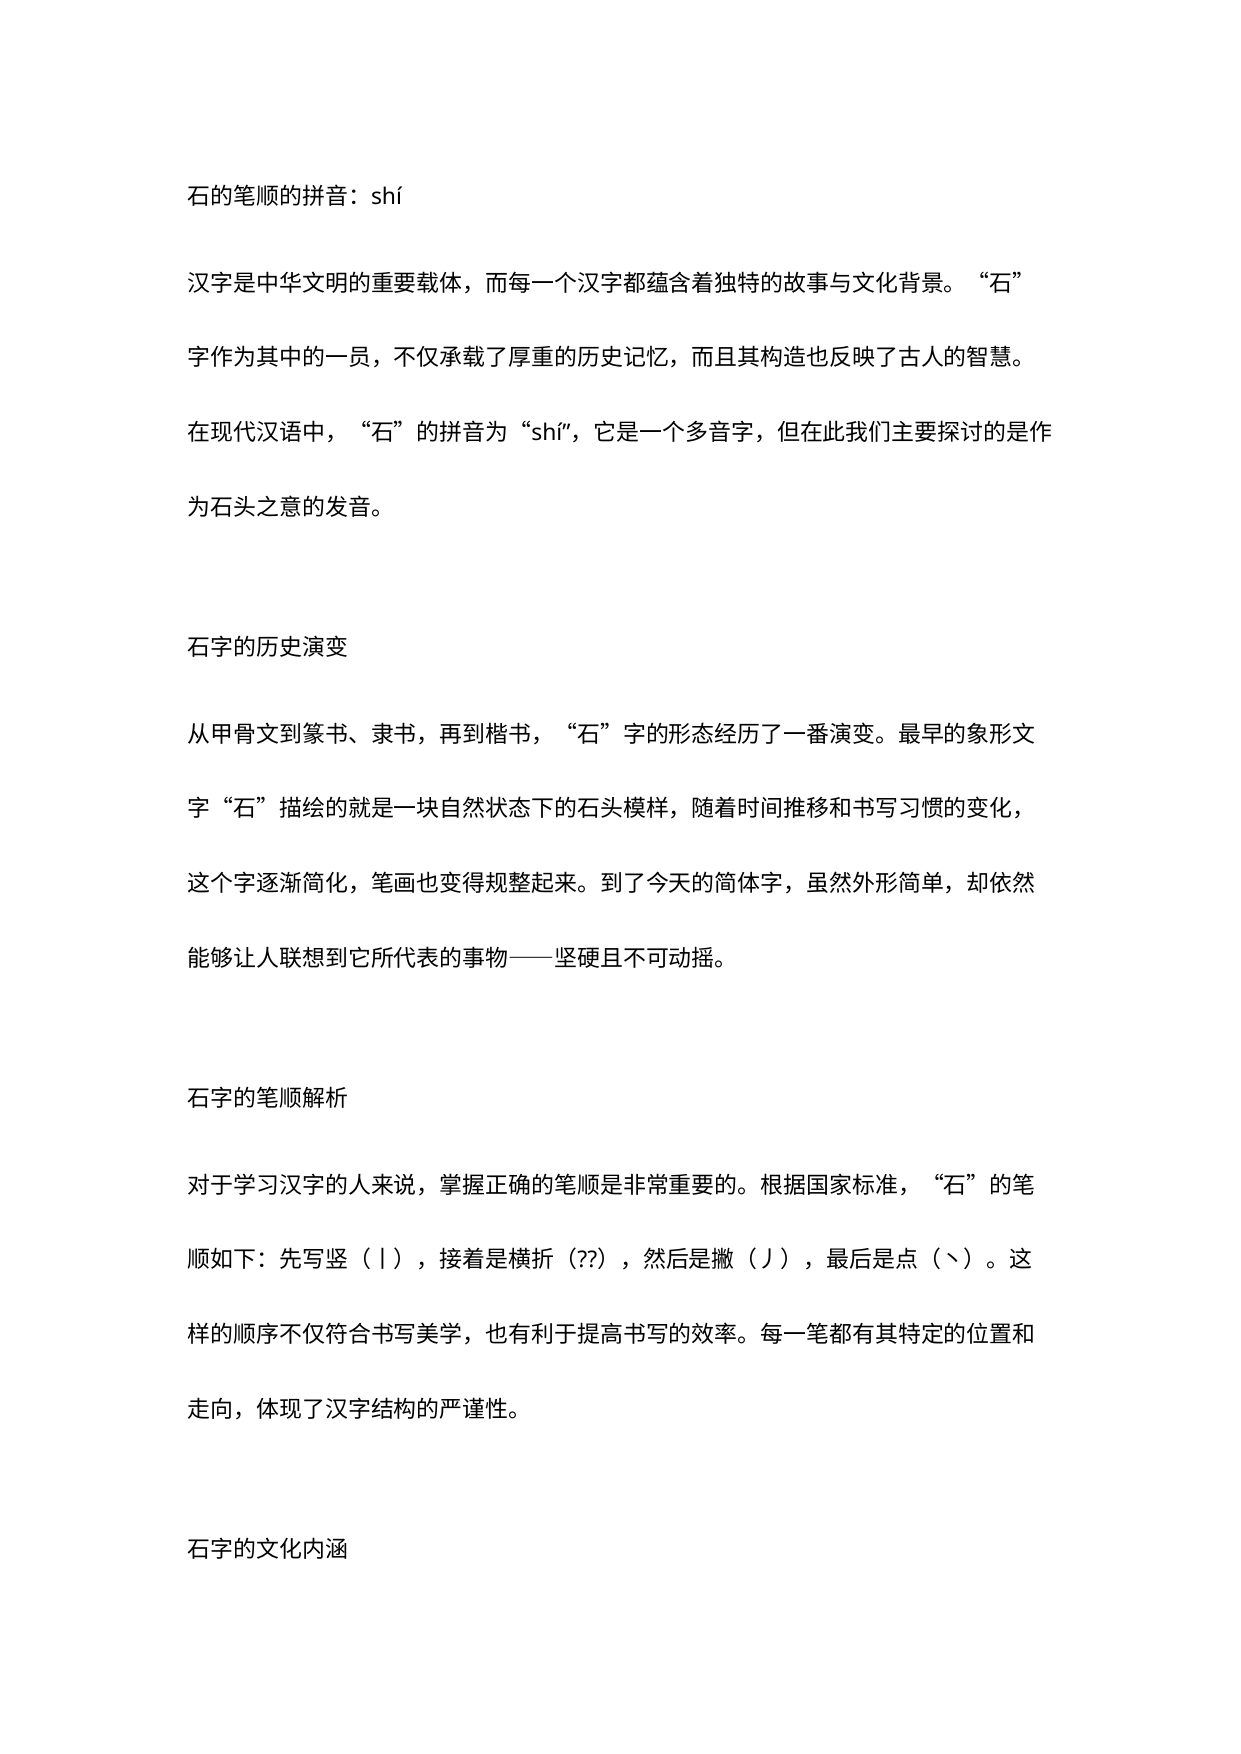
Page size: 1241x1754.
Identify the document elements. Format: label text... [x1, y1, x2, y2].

text 对于学习汉字的人来说，掌握正确的笔顺是非常重要的。根据国家标准，“石”的笔顺如下：先写竖（丨），接着是横折（??），然后是撇（丿），最后是点（丶）。这样的顺序不仅符合书写美学，也有利于提高书写的效率。每一笔都有其特定的位置和走向，体现了汉字结构的严谨性。 [187, 1151, 1053, 1440]
text 石的笔顺的拼音：shí [187, 162, 1053, 227]
text 石字的文化内涵 [187, 1515, 1053, 1580]
text 从甲骨文到篆书、隶书，再到楷书，“石”字的形态经历了一番演变。最早的象形文字“石”描绘的就是一块自然状态下的石头模样，随着时间推移和书写习惯的变化，这个字逐渐简化，笔画也变得规整起来。到了今天的简体字，虽然外形简单，却依然能够让人联想到它所代表的事物——坚硬且不可动摇。 [187, 700, 1053, 989]
text 石字的笔顺解析 [187, 1064, 1053, 1129]
text 汉字是中华文明的重要载体，而每一个汉字都蕴含着独特的故事与文化背景。“石”字作为其中的一员，不仅承载了厚重的历史记忆，而且其构造也反映了古人的智慧。在现代汉语中，“石”的拼音为“shí”，它是一个多音字，但在此我们主要探讨的是作为石头之意的发音。 [187, 249, 1053, 538]
text 石字的历史演变 [187, 613, 1053, 678]
